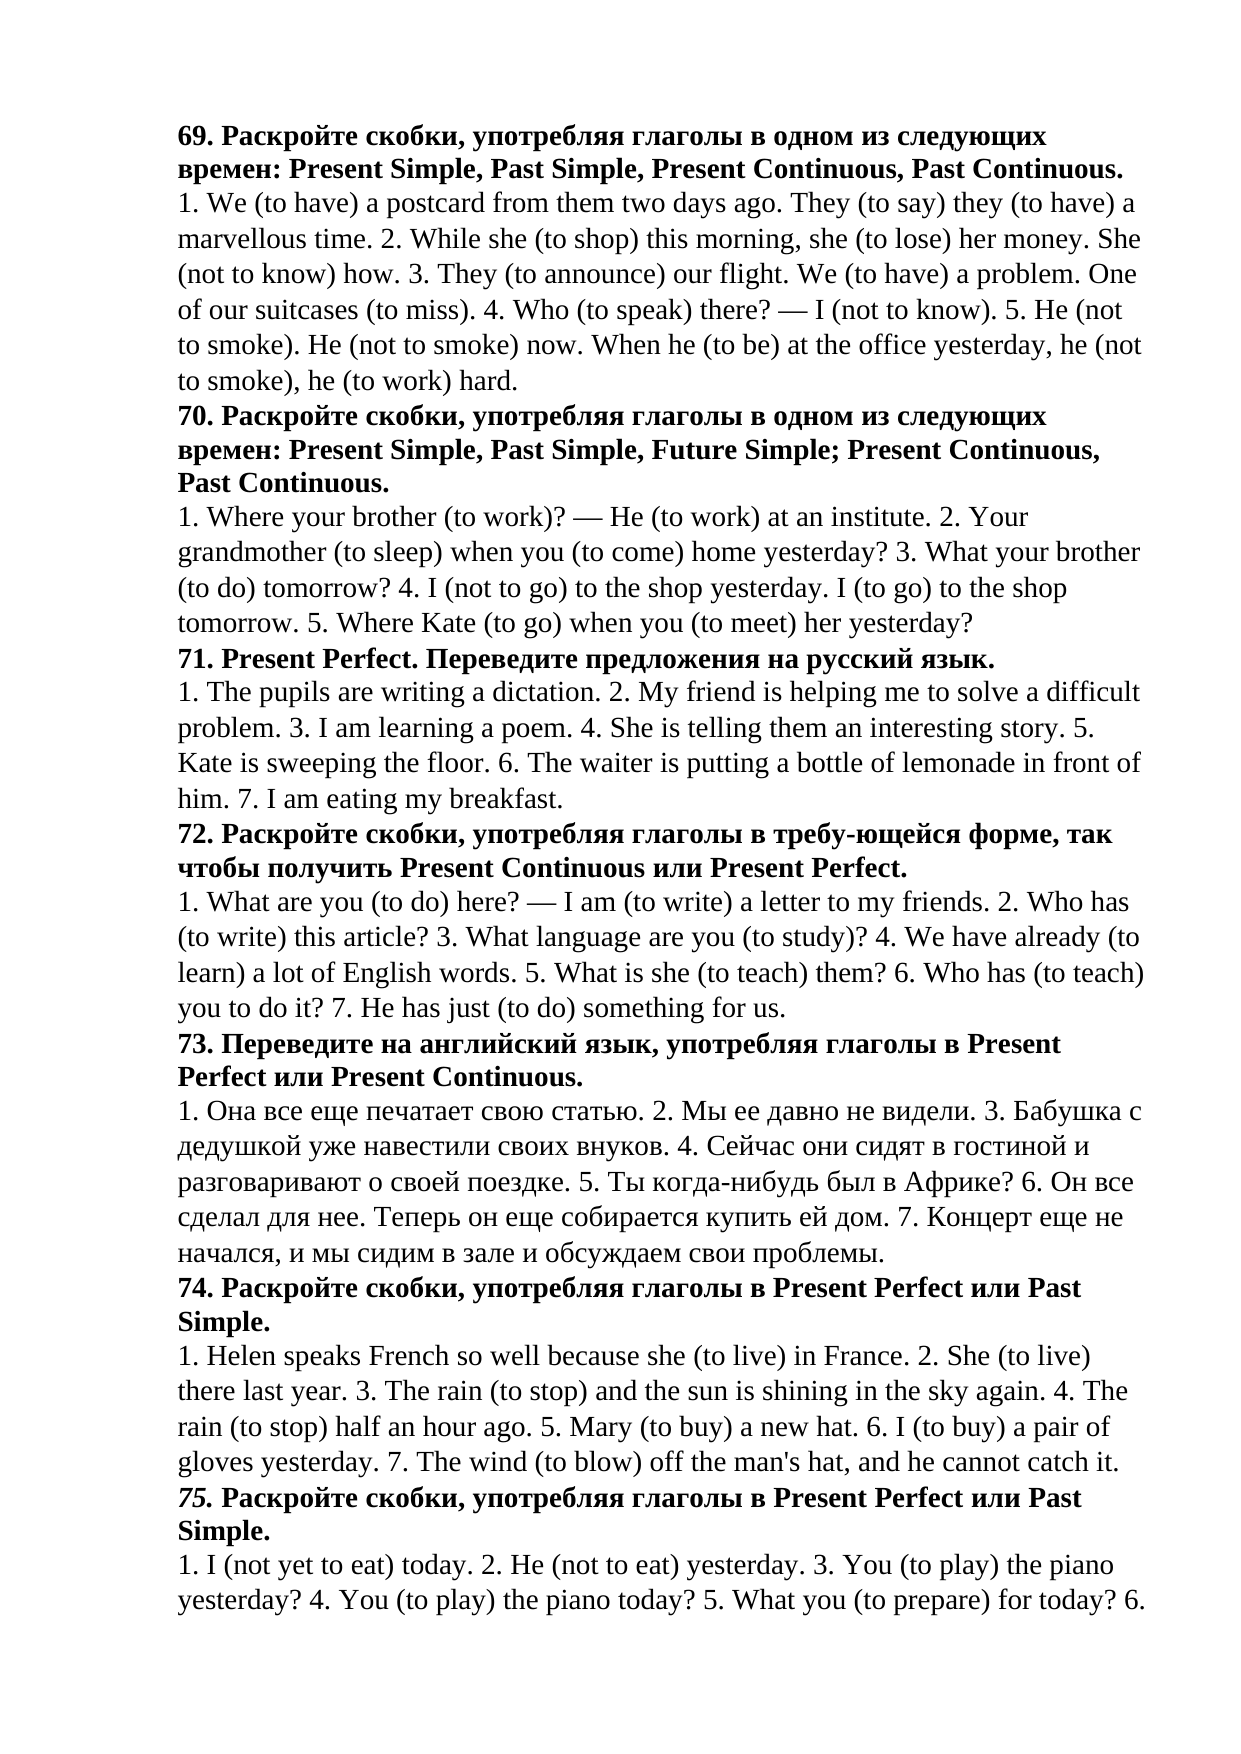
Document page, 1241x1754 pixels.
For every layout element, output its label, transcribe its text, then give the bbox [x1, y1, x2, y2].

text 1. Helen speaks French so well because she (to live) in France. 2. She (to live) there last year. 3. The rain (to stop) and the sun is shining in the sky again. 4. The rain (to stop) half an hour ago. 5. Mary (to buy) a new hat. 6. I (to buy) a pair of gloves yesterday. 7. The wind (to blow) off the man's hat, and he cannot catch it. [177, 1338, 1152, 1478]
text 1. Where your brother (to work)? — He (to work) at an institute. 2. Your grandmother (to sleep) when you (to come) home yesterday? 3. What your brother (to do) tomorrow? 4. I (not to go) to the shop yesterday. I (to go) to the shop tomorrow. 5. Where Kate (to go) when you (to meet) her yesterday? [177, 499, 1152, 639]
text 1. What are you (to do) here? — I am (to write) a letter to my friends. 2. Who has (to write) this article? 3. What language are you (to study)? 4. We have already (to learn) a lot of English words. 5. What is she (to teach) them? 6. Who has (to teach) you to do it? 7. He has just (to do) something for us. [177, 884, 1152, 1024]
text 73. Переведите на английский язык, употребляя глаголы в Present Perfect или Present Continuous. [177, 1026, 1152, 1093]
text 1. The pupils are writing a dictation. 2. My friend is helping me to solve a difficult problem. 3. I am learning a poem. 4. She is telling them an interesting story. 5. Kate is sweeping the floor. 6. The waiter is putting a bottle of lemonade in front of him. 7. I am eating my breakfast. [177, 674, 1152, 815]
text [177, 1547, 1152, 1616]
text 72. Раскройте скобки, употребляя глаголы в требу-ющейся форме, так чтобы получить Present Continuous или Present Perfect. [177, 817, 1152, 884]
text 1. Она все еще печатает свою статью. 2. Мы ее давно не видели. 3. Бабушка с дедушкой уже навестили своих внуков. 4. Сейчас они сидят в гостиной и разговаривают о своей поездке. 5. Ты когда-нибудь был в Африке? 6. Он все сделал для нее. Теперь он еще собирается купить ей дом. 7. Концерт еще не начался, и мы сидим в зале и обсуждаем свои проблемы. [177, 1093, 1152, 1268]
text 74. Раскройте скобки, употребляя глаголы в Present Perfect или Past Simple. [177, 1271, 1152, 1338]
text 1. We (to have) a postcard from them two days ago. They (to say) they (to have) a marvellous time. 2. While she (to shop) this morning, she (to lose) her money. She (not to know) how. 3. They (to announce) our flight. We (to have) a problem. One of our suitcases (to miss). 4. Who (to speak) there? — I (not to know). 5. He (not to smoke). He (not to smoke) now. When he (to be) at the office yesterday, he (not to smoke), he (to work) hard. [177, 185, 1152, 396]
text 75. Раскройте скобки, употребляя глаголы в Present Perfect или Past Simple. [177, 1480, 1152, 1547]
text 71. Present Perfect. Переведите предложения на русский язык. [177, 641, 1152, 674]
text 70. Раскройте скобки, употребляя глаголы в одном из следующих времен: Present Simple, Past Simple, Future Simple; Present Continuous, Past Continuous. [177, 398, 1152, 499]
text 69. Раскройте скобки, употребляя глаголы в одном из следующих времен: Present Simple, Past Simple, Present Continuous, Past Continuous. [177, 118, 1152, 185]
